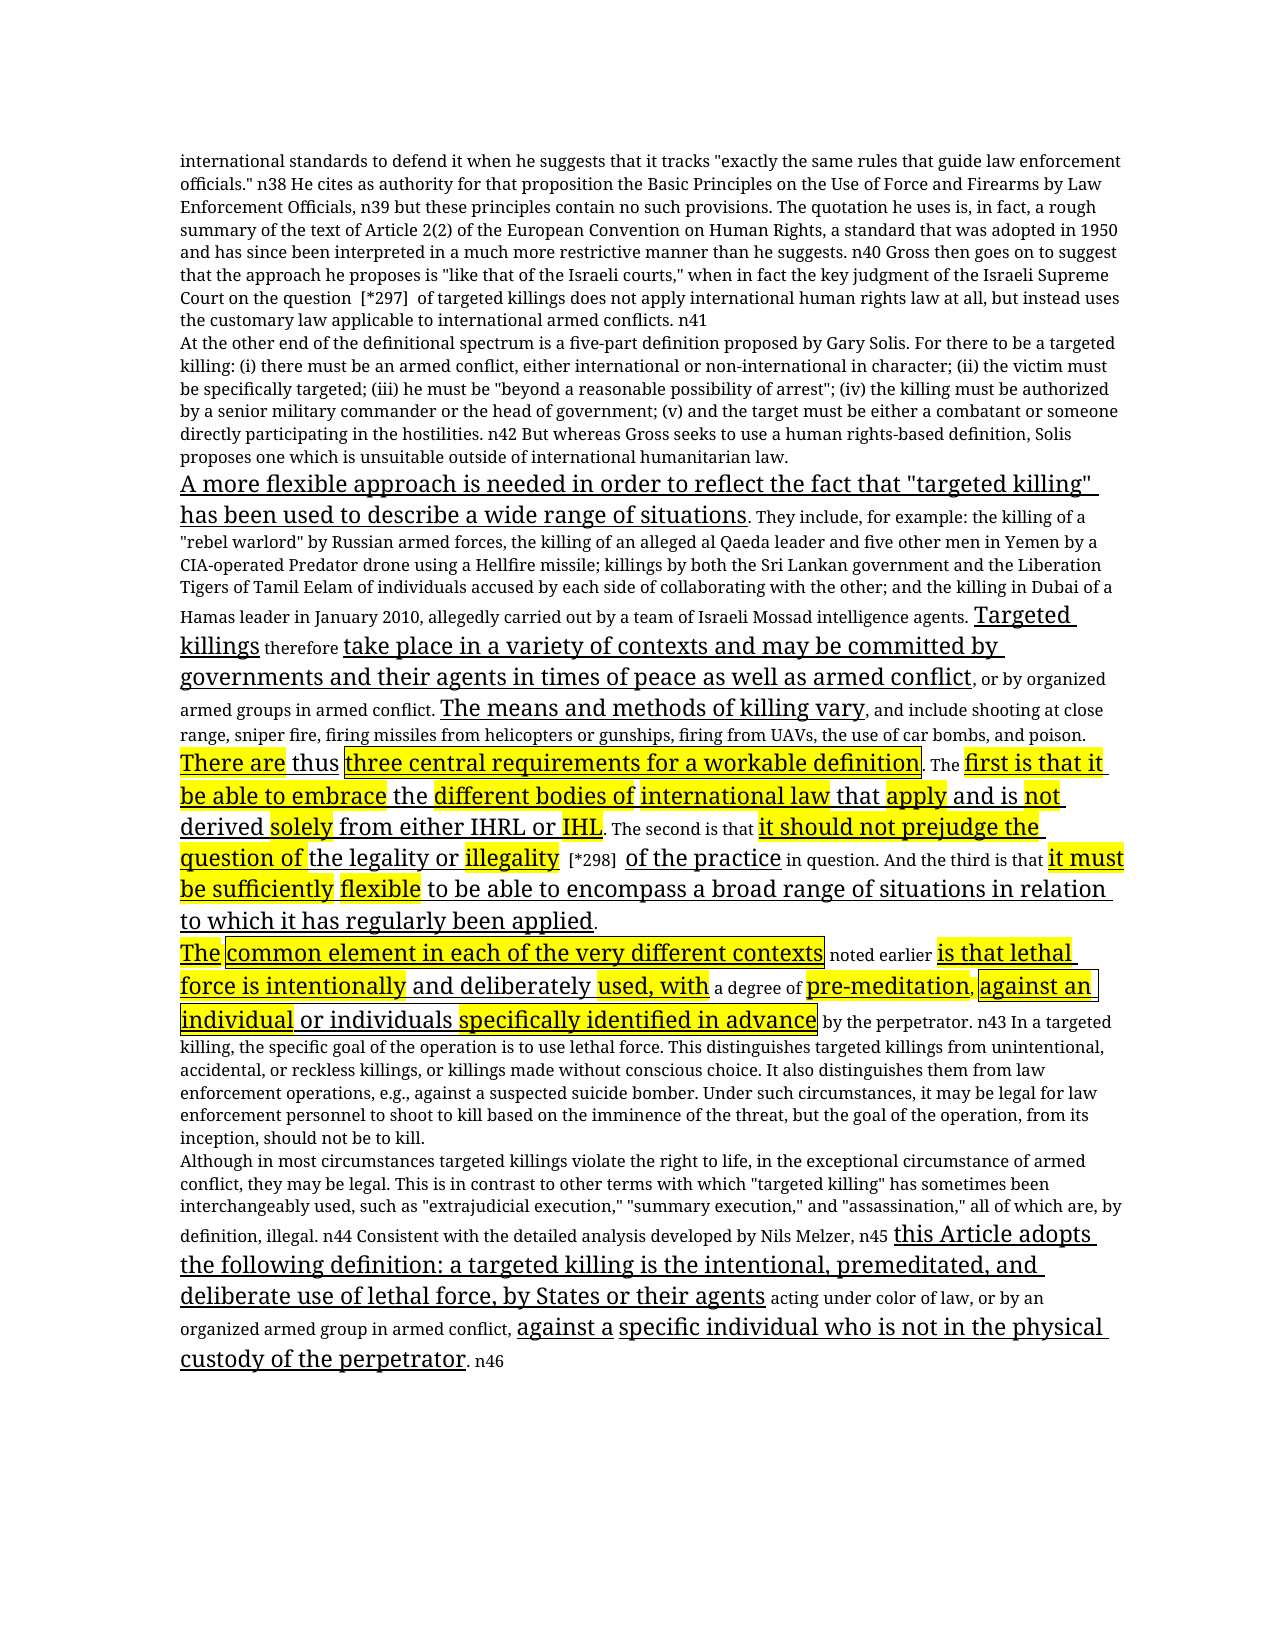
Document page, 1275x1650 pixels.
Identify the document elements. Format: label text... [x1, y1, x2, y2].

text There are thus three central requirements for a workable definition. The first is that it be able to embrace the different bodies of international law that apply and is not derived solely from either IHRL or IHL. The second is that it should not prejudge the question of the legality or illegality [*298] of the practice in question. And the third is that it must be sufficiently flexible to be able to encompass a broad range of situations in relation to which it has regularly been applied. [180, 746, 1125, 936]
text The common element in each of the very different contexts noted earlier is that lethal force is intentionally and deliberately used, with a degree of pre-meditation, against an individual or individuals specifically identified in advance by the perpetrator. n43 In a targeted killing, the specific goal of the operation is to use lethal force. This distinguishes targeted killings from unintentional, accidental, or reckless killings, or killings made without conscious choice. It also distinguishes them from law enforcement operations, e.g., against a suspected suicide bomber. Under such circumstances, it may be legal for law enforcement personnel to shoot to kill based on the imminence of the threat, but the goal of the operation, from its inception, should not be to kill. [180, 936, 1125, 1149]
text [180, 150, 1125, 332]
text Although in most circumstances targeted killings violate the right to life, in the exceptional circumstance of armed conflict, they may be legal. This is in contrast to other terms with which "targeted killing" has sometimes been interchangeably used, such as "extrajudicial execution," "summary execution," and "assassination," all of which are, by definition, illegal. n44 Consistent with the detailed analysis developed by Nils Melzer, n45 this Article adopts the following definition: a targeted killing is the intentional, premeditated, and deliberate use of lethal force, by States or their agents acting under color of law, or by an organized armed group in armed conflict, against a specific individual who is not in the physical custody of the perpetrator. n46 [180, 1149, 1125, 1374]
text A more flexible approach is needed in order to reflect the fact that "targeted killing" has been used to describe a wide range of situations. They include, for example: the killing of a "rebel warlord" by Russian armed forces, the killing of an alleged al Qaeda leader and five other men in Yemen by a CIA-operated Predator drone using a Hellfire missile; killings by both the Sri Lankan government and the Liberation Tigers of Tamil Eelam of individuals accused by each side of collaborating with the other; and the killing in Dubai of a Hamas leader in January 2010, allegedly carried out by a team of Israeli Mossad intelligence agents. Targeted killings therefore take place in a variety of contexts and may be committed by governments and their agents in times of peace as well as armed conflict, or by organized armed groups in armed conflict. The means and methods of killing vary, and include shooting at close range, sniper fire, firing missiles from helicopters or gunships, firing from UAVs, the use of car bombs, and poison. [180, 468, 1125, 746]
text At the other end of the definitional spectrum is a five-part definition proposed by Gary Solis. For there to be a targeted killing: (i) there must be an armed conflict, either international or non-international in character; (ii) the victim must be specifically targeted; (iii) he must be "beyond a reasonable possibility of arrest"; (iv) the killing must be authorized by a senior military commander or the head of government; (v) and the target must be either a combatant or someone directly participating in the hostilities. n42 But whereas Gross seeks to use a human rights-based definition, Solis proposes one which is unsuitable outside of international humanitarian law. [180, 332, 1125, 468]
